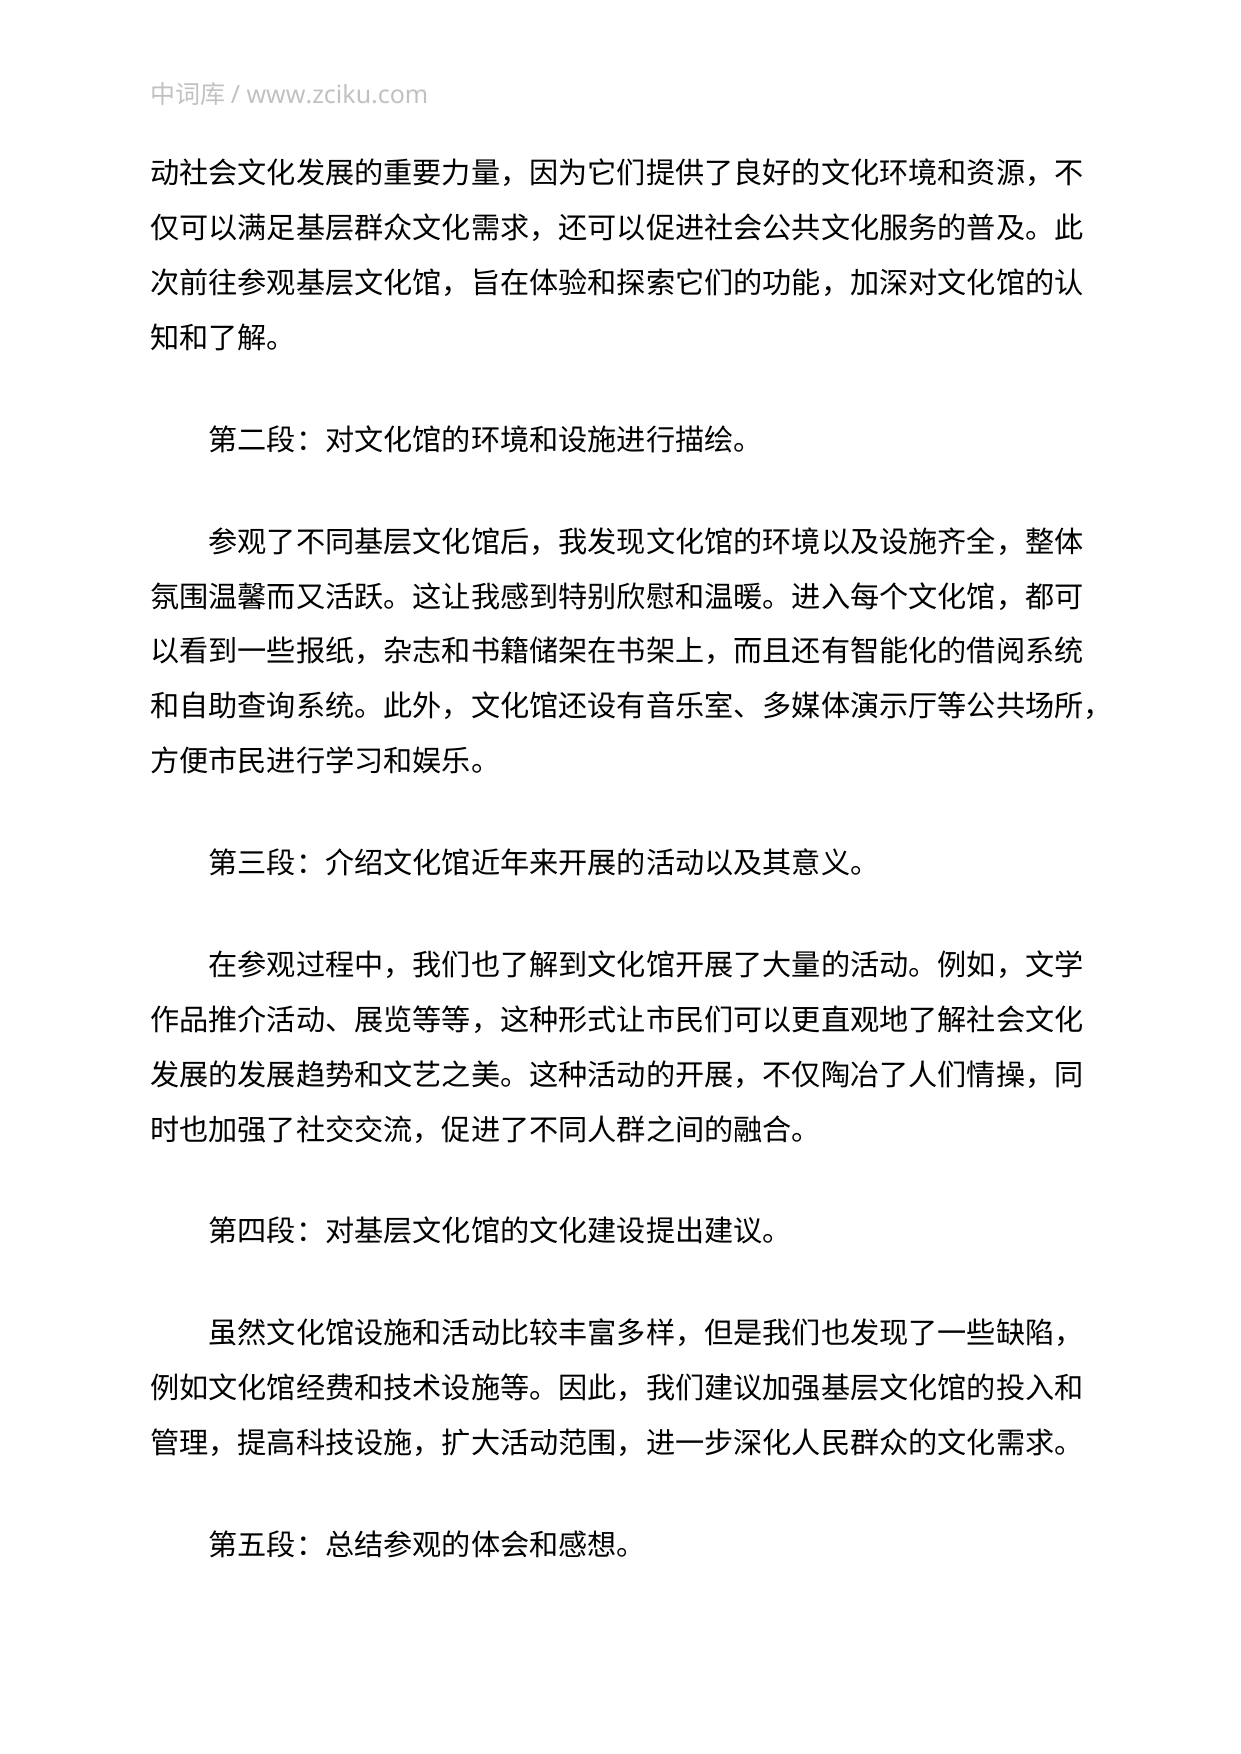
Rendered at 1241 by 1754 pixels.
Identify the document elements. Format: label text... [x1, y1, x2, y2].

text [150, 150, 1090, 357]
text 虽然文化馆设施和活动比较丰富多样，但是我们也发现了一些缺陷，例如文化馆经费和技术设施等。因此，我们建议加强基层文化馆的投入和管理，提高科技设施，扩大活动范围，进一步深化人民群众的文化需求。 [150, 1309, 1090, 1462]
text 第四段：对基层文化馆的文化建设提出建议。 [150, 1208, 1090, 1250]
text 第三段：介绍文化馆近年来开展的活动以及其意义。 [150, 839, 1090, 882]
text 在参观过程中，我们也了解到文化馆开展了大量的活动。例如，文学作品推介活动、展览等等，这种形式让市民们可以更直观地了解社会文化发展的发展趋势和文艺之美。这种活动的开展，不仅陶冶了人们情操，同时也加强了社交交流，促进了不同人群之间的融合。 [150, 941, 1090, 1148]
text 第五段：总结参观的体会和感想。 [150, 1521, 1090, 1563]
text 第二段：对文化馆的环境和设施进行描绘。 [150, 416, 1090, 459]
text 参观了不同基层文化馆后，我发现文化馆的环境以及设施齐全，整体氛围温馨而又活跃。这让我感到特别欣慰和温暖。进入每个文化馆，都可以看到一些报纸，杂志和书籍储架在书架上，而且还有智能化的借阅系统和自助查询系统。此外，文化馆还设有音乐室、多媒体演示厅等公共场所，方便市民进行学习和娱乐。 [150, 518, 1090, 780]
